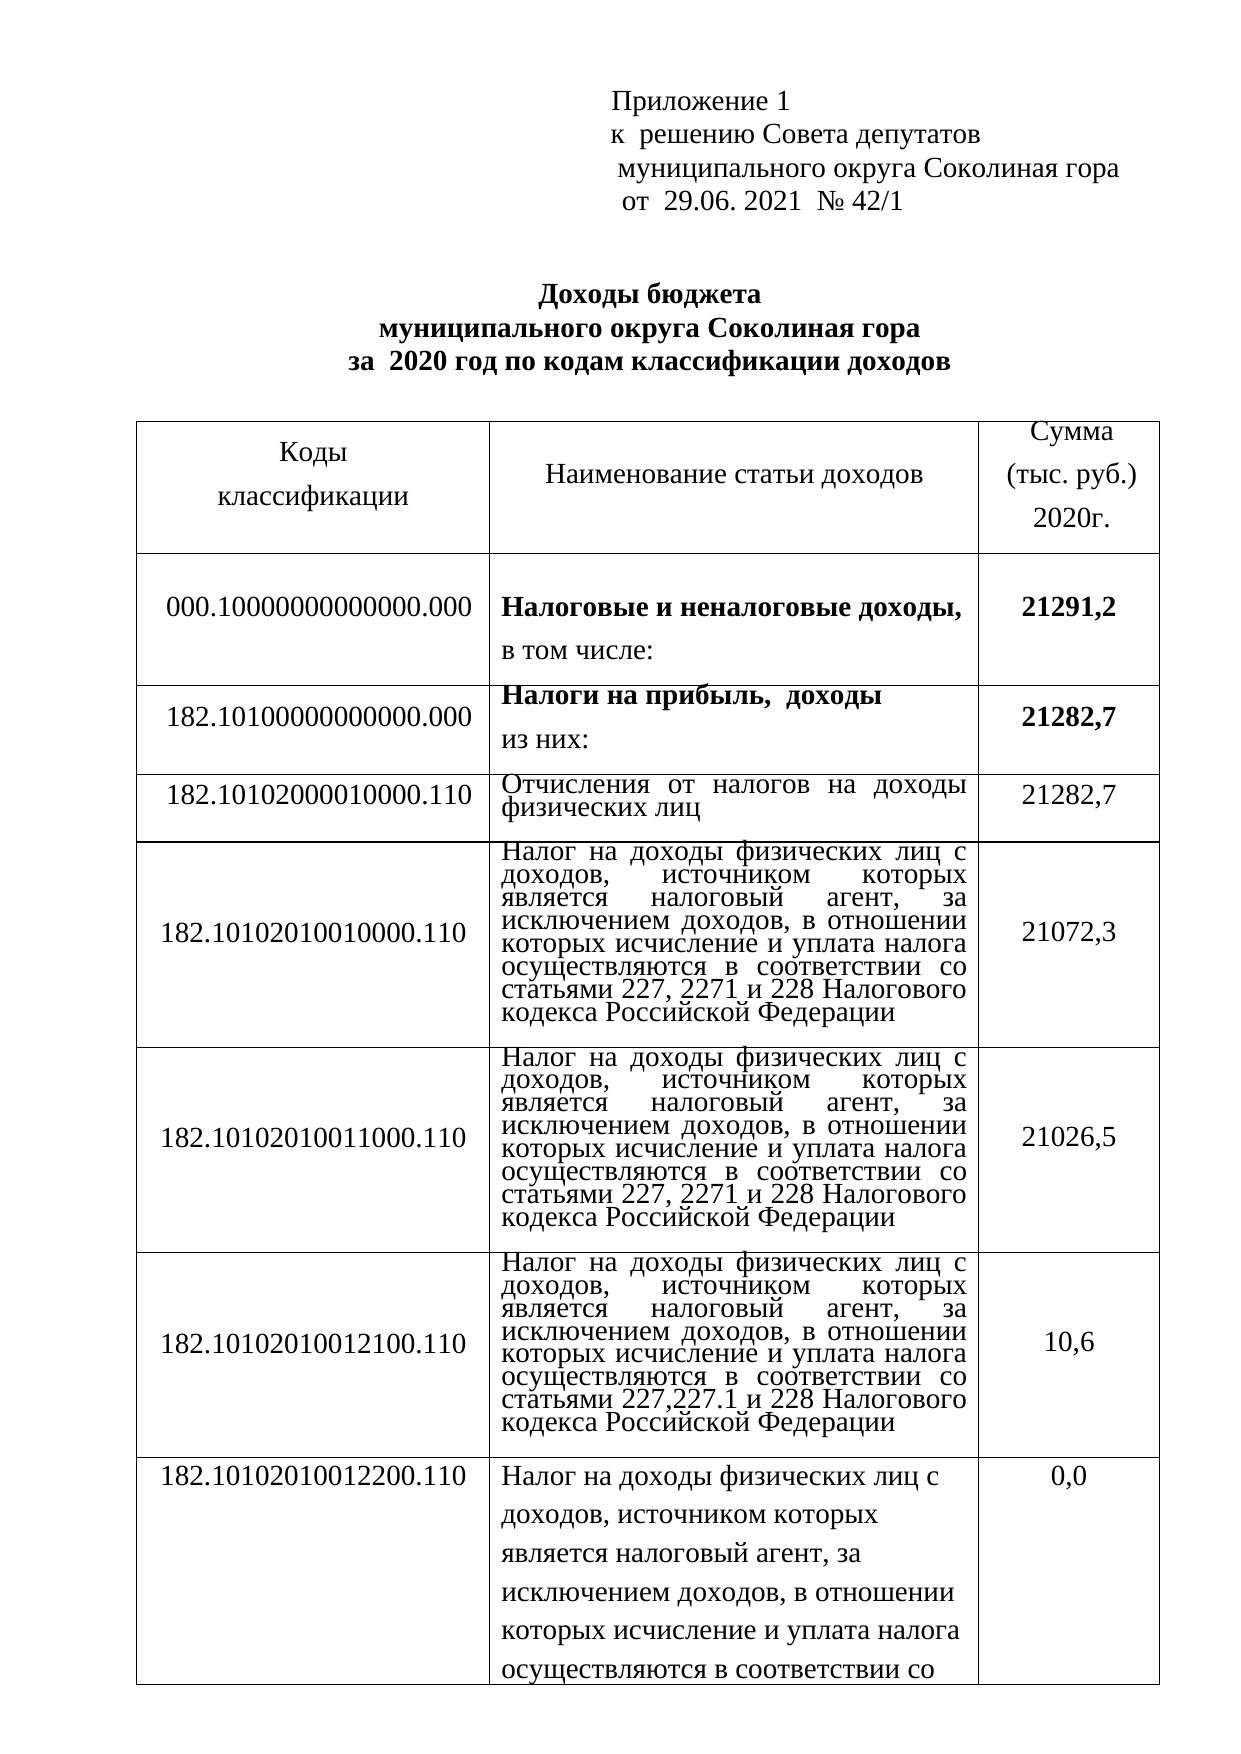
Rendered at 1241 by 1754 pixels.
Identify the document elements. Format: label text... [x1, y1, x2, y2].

text Доходы бюджета [148, 276, 1152, 310]
text от 29.06. 2021 № 42/1 [148, 183, 1152, 217]
table_cell 182.10102010010000.110 [137, 843, 489, 1047]
table_cell 182.10102010011000.110 [137, 1048, 489, 1252]
table_cell 21282,7 [979, 775, 1159, 841]
table_cell Налоговые и неналоговые доходы, в том числе: [490, 554, 978, 685]
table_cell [137, 1458, 489, 1684]
table_cell 21026,5 [979, 1048, 1159, 1252]
text муниципального округа Соколиная гора [148, 150, 1144, 183]
text муниципального округа Соколиная гора [148, 310, 1152, 343]
text Приложение 1 [148, 83, 1152, 116]
table_cell 21282,7 [979, 686, 1159, 774]
table_cell 182.10102010012100.110 [137, 1253, 489, 1457]
table_cell Налог на доходы физических лиц с доходов, источником которых является налоговый агент, за исключением доходов, в отношении которых исчисление и уплата налога осуществляются в соответствии со статьями 227, 2271 и 228 Налогового кодекса Российской Федерации [490, 1048, 978, 1252]
table_cell 10,6 [979, 1253, 1159, 1457]
table_cell 182.10102000010000.110 [137, 775, 489, 841]
table_cell Отчисления от налогов на доходы физических лиц [490, 775, 978, 841]
text к решению Совета депутатов [148, 116, 1144, 150]
table_cell Налог на доходы физических лиц с доходов, источником которых является налоговый агент, за исключением доходов, в отношении которых исчисление и уплата налога осуществляются в соответствии со статьями 227, 2271 и 228 Налогового кодекса Российской Федерации [490, 843, 978, 1047]
table_cell 0,0 [979, 1458, 1159, 1684]
table_header Коды классификации [137, 422, 489, 553]
table_header Наименование статьи доходов [490, 422, 978, 553]
table_header Сумма (тыс. руб.) 2020г. [979, 422, 1159, 553]
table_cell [490, 1458, 978, 1684]
table_cell 000.10000000000000.000 [137, 554, 489, 685]
table_cell 182.10100000000000.000 [137, 686, 489, 774]
table_cell 21291,2 [979, 554, 1159, 685]
text за 2020 год по кодам классификации доходов [148, 343, 1152, 377]
table_cell 21072,3 [979, 843, 1159, 1047]
table_cell Налоги на прибыль, доходы из них: [490, 686, 978, 774]
